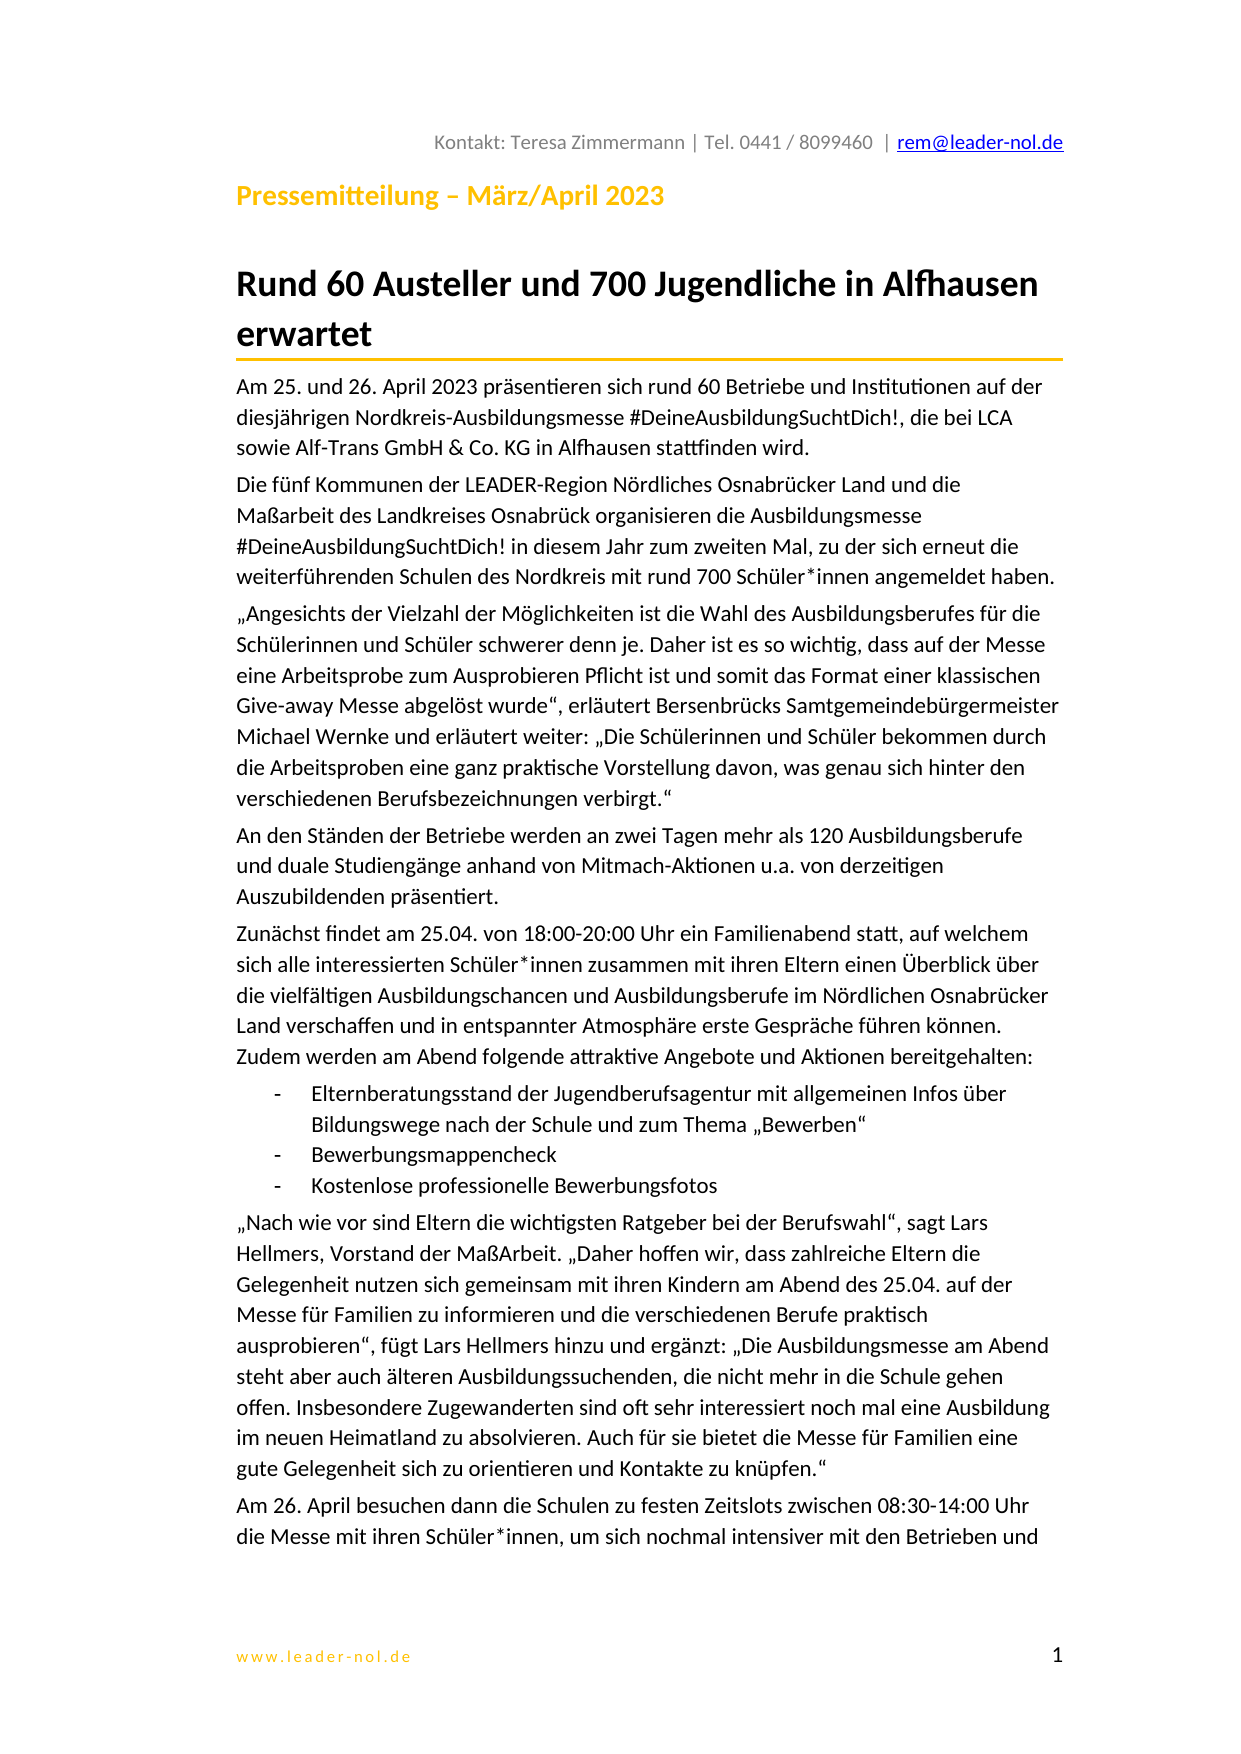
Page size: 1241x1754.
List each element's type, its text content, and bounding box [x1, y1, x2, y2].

text Die fünf Kommunen der LEADER-Region Nördliches Osnabrücker Land und die Maßarbeit des Landkreises Osnabrück organisieren die Ausbildungsmesse #DeineAusbildungSuchtDich! in diesem Jahr zum zweiten Mal, zu der sich erneut die weiterführenden Schulen des Nordkreis mit rund 700 Schüler*innen angemeldet haben. [236, 470, 1063, 591]
text „Angesichts der Vielzahl der Möglichkeiten ist die Wahl des Ausbildungsberufes für die Schülerinnen und Schüler schwerer denn je. Daher ist es so wichtig, dass auf der Messe eine Arbeitsprobe zum Ausprobieren Pflicht ist und somit das Format einer klassischen Give-away Messe abgelöst wurde“, erläutert Bersenbrücks Samtgemeindebürgermeister Michael Wernke und erläutert weiter: „Die Schülerinnen und Schüler bekommen durch die Arbeitsproben eine ganz praktische Vorstellung davon, was genau sich hinter den verschiedenen Berufsbezeichnungen verbirgt.“ [236, 599, 1063, 812]
text An den Ständen der Betriebe werden an zwei Tagen mehr als 120 Ausbildungsberufe und duale Studiengänge anhand von Mitmach-Aktionen u.a. von derzeitigen Auszubildenden präsentiert. [236, 821, 1063, 910]
list Elternberatungsstand der Jugendberufsagentur mit allgemeinen Infos über Bildungswege nach der Schule und zum Thema „Bewerben“ [274, 1079, 1063, 1138]
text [236, 1491, 1063, 1550]
list Bewerbungsmappencheck [274, 1141, 1063, 1169]
text Zunächst findet am 25.04. von 18:00-20:00 Uhr ein Familienabend statt, auf welchem sich alle interessierten Schüler*innen zusammen mit ihren Eltern einen Überblick über die vielfältigen Ausbildungschancen und Ausbildungsberufe im Nördlichen Osnabrücker Land verschaffen und in entspannter Atmosphäre erste Gespräche führen können. Zudem werden am Abend folgende attraktive Angebote und Aktionen bereitgehalten: [236, 919, 1063, 1070]
text Pressemitteilung – März/April 2023 [236, 177, 1063, 213]
text Am 25. und 26. April 2023 präsentieren sich rund 60 Betriebe und Institutionen auf der diesjährigen Nordkreis-Ausbildungsmesse #DeineAusbildungSuchtDich!, die bei LCA sowie Alf-Trans GmbH & Co. KG in Alfhausen stattfinden wird. [236, 372, 1063, 461]
text „Nach wie vor sind Eltern die wichtigsten Ratgeber bei der Berufswahl“, sagt Lars Hellmers, Vorstand der MaßArbeit. „Daher hoffen wir, dass zahlreiche Eltern die Gelegenheit nutzen sich gemeinsam mit ihren Kindern am Abend des 25.04. auf der Messe für Familien zu informieren und die verschiedenen Berufe praktisch ausprobieren“, fügt Lars Hellmers hinzu und ergänzt: „Die Ausbildungsmesse am Abend steht aber auch älteren Ausbildungssuchenden, die nicht mehr in die Schule gehen offen. Insbesondere Zugewanderten sind oft sehr interessiert noch mal eine Ausbildung im neuen Heimatland zu absolvieren. Auch für sie bietet die Messe für Familien eine gute Gelegenheit sich zu orientieren und Kontakte zu knüpfen.“ [236, 1208, 1063, 1482]
text Rund 60 Austeller und 700 Jugendliche in Alfhausen erwartet [236, 259, 1063, 358]
list Kostenlose professionelle Bewerbungsfotos [274, 1171, 1063, 1199]
